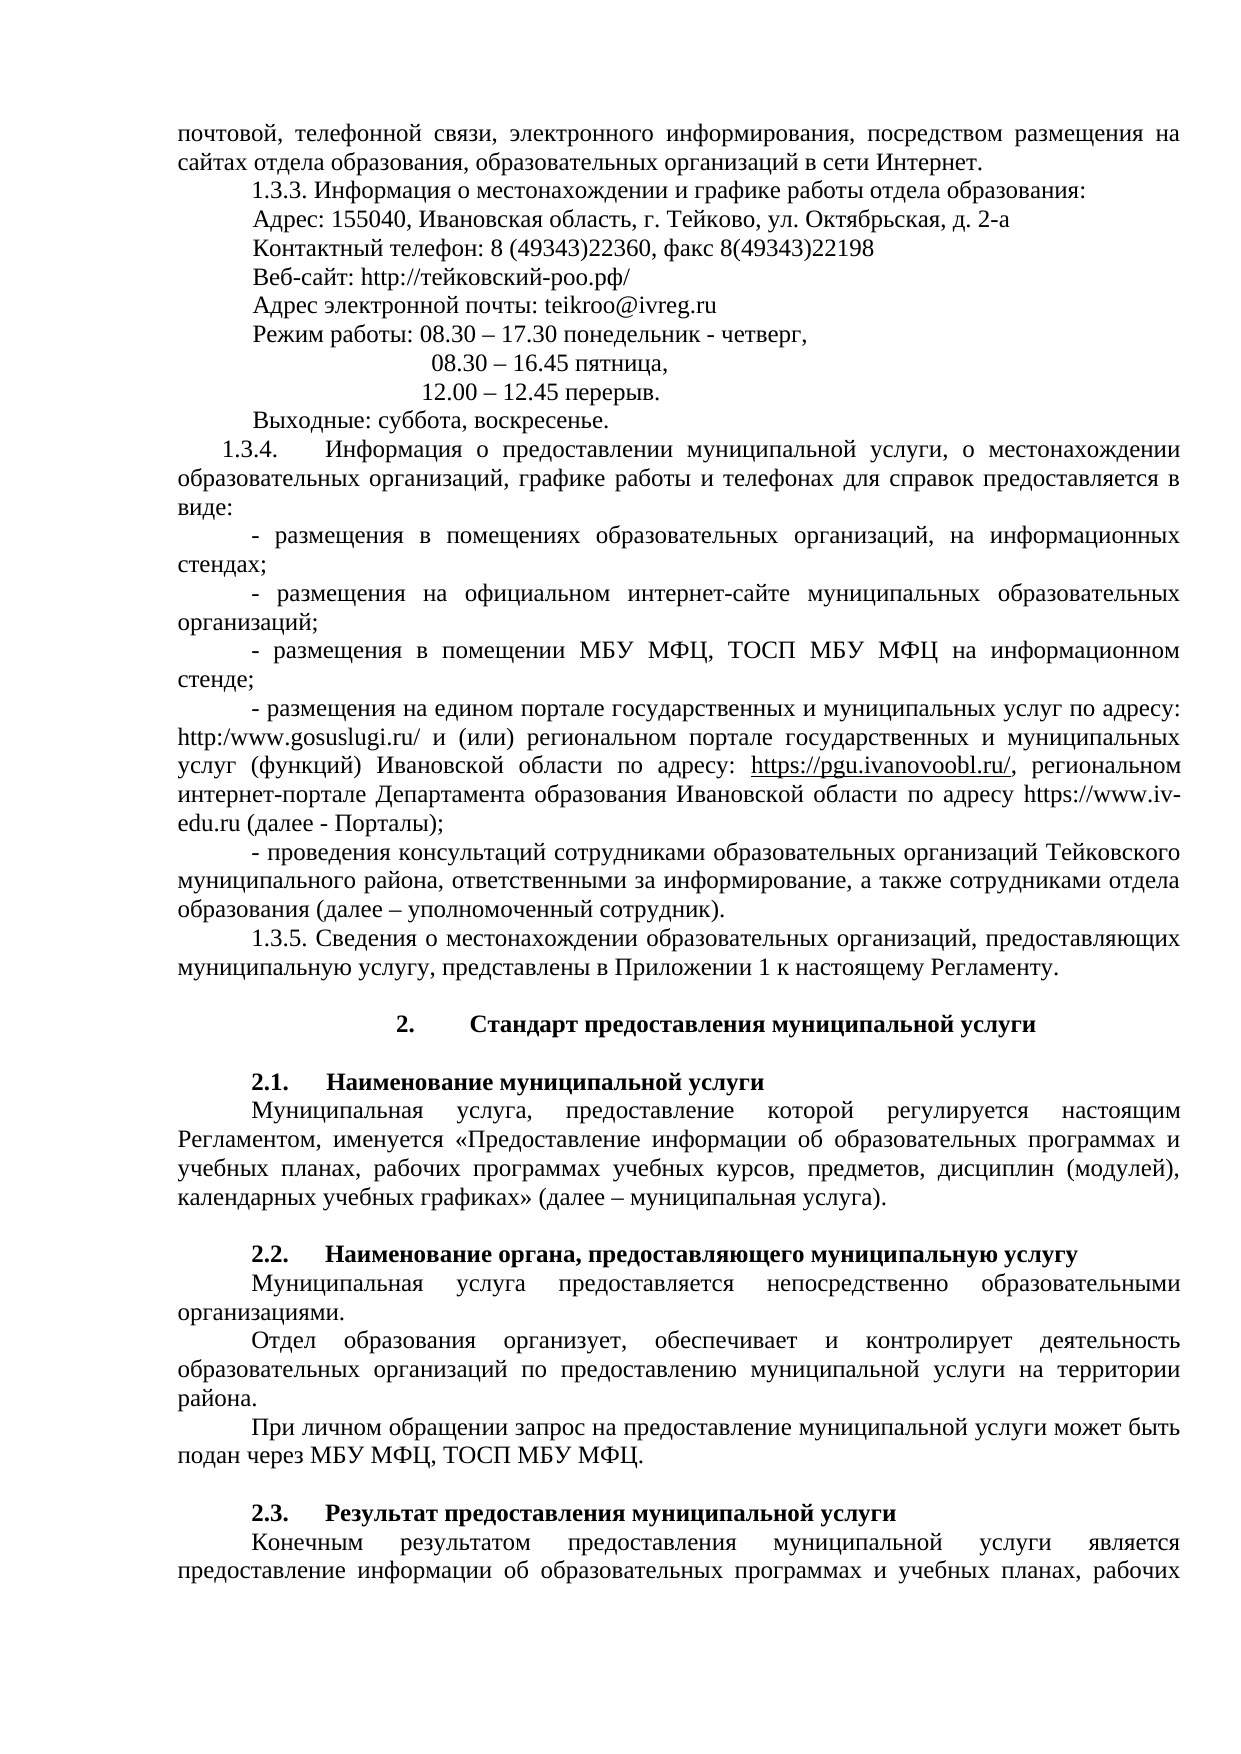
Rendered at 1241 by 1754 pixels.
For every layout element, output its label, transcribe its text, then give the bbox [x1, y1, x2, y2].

list Стандарт предоставления муниципальной услуги [177, 1009, 1181, 1038]
text - проведения консультаций сотрудниками образовательных организаций Тейковского муниципального района, ответственными за информирование, а также сотрудниками отдела образования (далее – уполномоченный сотрудник). [177, 837, 1181, 923]
text Муниципальная услуга предоставляется непосредственно образовательными организациями. [177, 1268, 1181, 1326]
list 08.30 – 16.45 пятница, [252, 348, 1181, 377]
list Контактный телефон: 8 (49343)22360, факс 8(49343)22198 [252, 233, 1181, 262]
text Отдел образования организует, обеспечивает и контролирует деятельность образовательных организаций по предоставлению муниципальной услуги на территории района. [177, 1326, 1181, 1412]
list Выходные: суббота, воскресенье. [252, 406, 1181, 434]
text Муниципальная услуга, предоставление которой регулируется настоящим Регламентом, именуется «Предоставление информации об образовательных программах и учебных планах, рабочих программах учебных курсов, предметов, дисциплин (модулей), календарных учебных графиках» (далее – муниципальная услуга). [177, 1096, 1181, 1211]
list 12.00 – 12.45 перерыв. [252, 377, 1181, 406]
list Результат предоставления муниципальной услуги [177, 1498, 1181, 1527]
text - размещения в помещениях образовательных организаций, на информационных стендах; [177, 521, 1181, 578]
list Наименование органа, предоставляющего муниципальную услугу [177, 1239, 1181, 1268]
list Адрес электронной почты: teikroo@ivreg.ru [252, 291, 1181, 319]
text 1.3.3. Информация о местонахождении и графике работы отдела образования: [177, 176, 1181, 204]
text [177, 1527, 1181, 1584]
text При личном обращении запрос на предоставление муниципальной услуги может быть подан через МБУ МФЦ, ТОСП МБУ МФЦ. [177, 1412, 1181, 1469]
list Веб-сайт: http://тейковский-роо.рф/ [252, 262, 1181, 291]
text - размещения на едином портале государственных и муниципальных услуг по адресу: http:/www.gosuslugi.ru/ и (или) региональном портале государственных и муниципальных услуг (функций) Ивановской области по адресу: https://pgu.ivanovoobl.ru/, региональном интернет-портале Департамента образования Ивановской области по адресу https://www.iv-edu.ru (далее - Порталы); [177, 693, 1181, 837]
list Адрес: 155040, Ивановская область, г. Тейково, ул. Октябрьская, д. 2-а [252, 204, 1181, 233]
list Наименование муниципальной услуги [251, 1067, 1181, 1096]
list Режим работы: 08.30 – 17.30 понедельник - четверг, [252, 319, 1181, 348]
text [177, 118, 1181, 176]
list Информация о предоставлении муниципальной услуги, о местонахождении образовательных организаций, графике работы и телефонах для справок предоставляется в виде: [177, 434, 1181, 521]
text - размещения на официальном интернет-сайте муниципальных образовательных организаций; [177, 578, 1181, 636]
text 1.3.5. Сведения о местонахождении образовательных организаций, предоставляющих муниципальную услугу, представлены в Приложении 1 к настоящему Регламенту. [177, 923, 1181, 981]
text - размещения в помещении МБУ МФЦ, ТОСП МБУ МФЦ на информационном стенде; [177, 636, 1181, 693]
